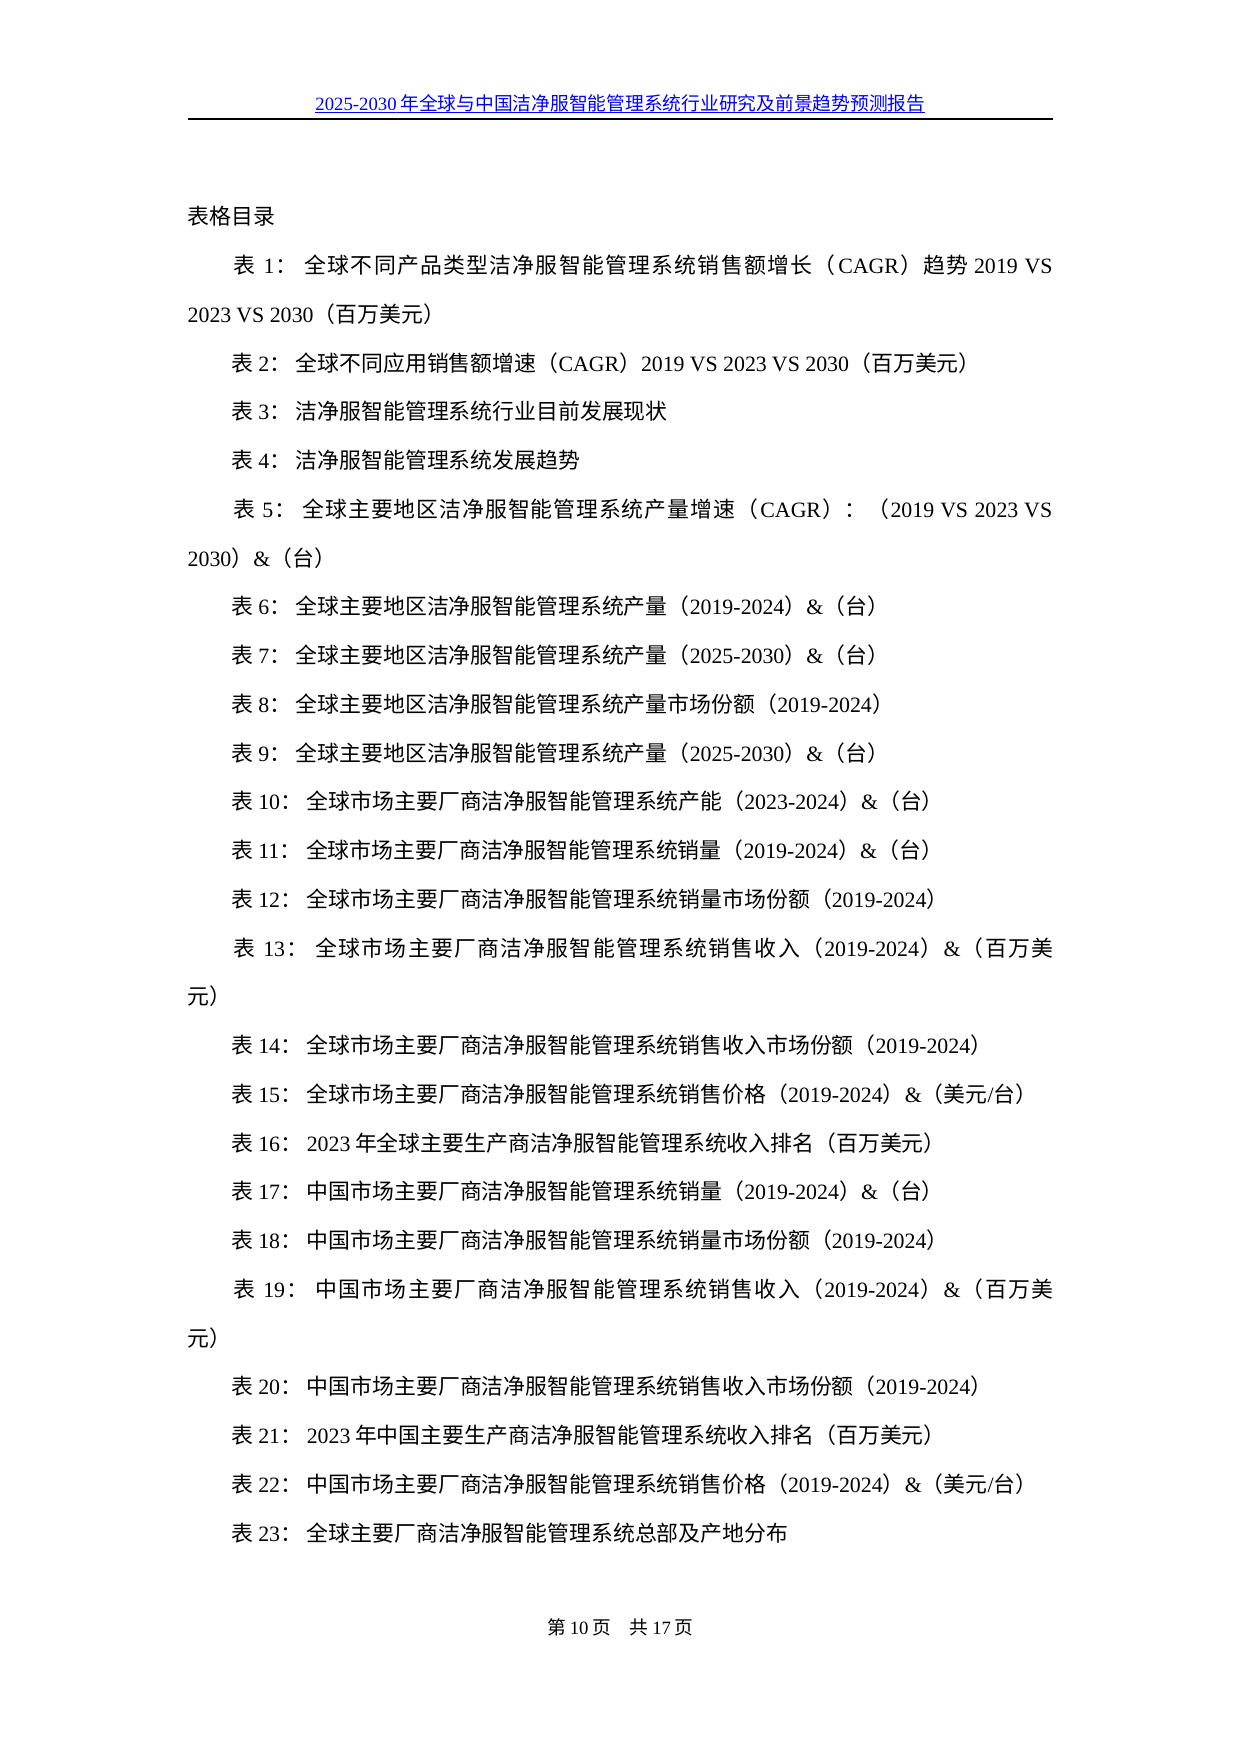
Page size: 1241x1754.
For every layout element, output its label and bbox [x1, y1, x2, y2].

text [187, 150, 1053, 1548]
